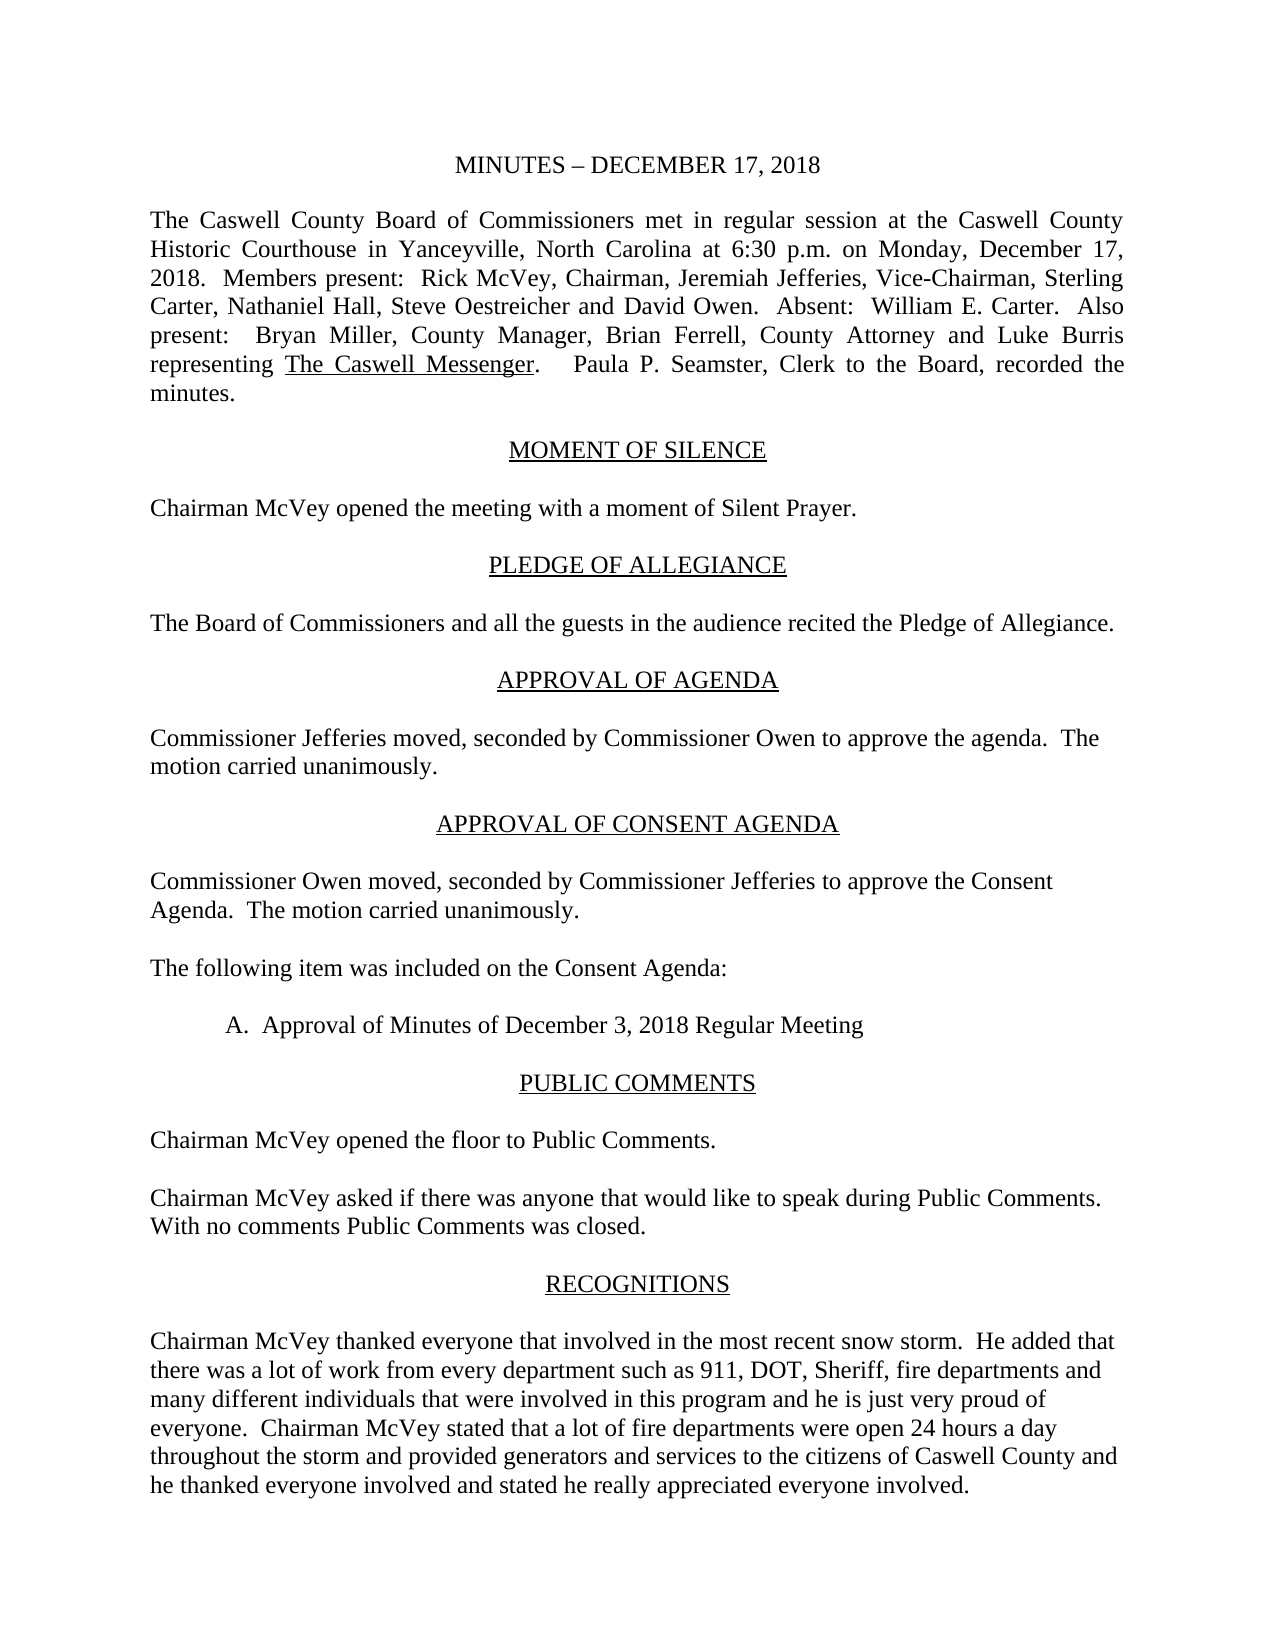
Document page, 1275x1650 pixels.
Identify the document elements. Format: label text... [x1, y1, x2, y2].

text APPROVAL OF CONSENT AGENDA [150, 809, 1125, 838]
list Chairman McVey thanked everyone that involved in the most recent snow storm. He added that there was a lot of work from every department such as 911, DOT, Sheriff, fire departments and many different individuals that were involved in this program and he is just very proud of everyone. Chairman McVey stated that a lot of fire departments were open 24 hours a day throughout the storm and provided generators and services to the citizens of Caswell County and he thanked everyone involved and stated he really appreciated everyone involved. [150, 1326, 1125, 1499]
text The Caswell County Board of Commissioners met in regular session at the Caswell County Historic Courthouse in Yanceyville, North Carolina at 6:30 p.m. on Monday, December 17, 2018. Members present: Rick McVey, Chairman, Jeremiah Jefferies, Vice-Chairman, Sterling Carter, Nathaniel Hall, Steve Oestreicher and David Owen. Absent: William E. Carter. Also present: Bryan Miller, County Manager, Brian Ferrell, County Attorney and Luke Burris representing The Caswell Messenger. Paula P. Seamster, Clerk to the Board, recorded the minutes. [150, 205, 1125, 406]
text APPROVAL OF AGENDA [150, 665, 1125, 694]
text Commissioner Owen moved, seconded by Commissioner Jefferies to approve the Consent Agenda. The motion carried unanimously. [150, 866, 1125, 924]
text PLEDGE OF ALLEGIANCE [150, 550, 1125, 579]
text MINUTES – DECEMBER 17, 2018 [150, 150, 1125, 179]
text The following item was included on the Consent Agenda: [150, 953, 1125, 981]
text Chairman McVey opened the meeting with a moment of Silent Prayer. [150, 493, 1125, 521]
text Commissioner Jefferies moved, seconded by Commissioner Owen to approve the agenda. The motion carried unanimously. [150, 723, 1125, 780]
text PUBLIC COMMENTS [150, 1068, 1125, 1096]
list Chairman McVey asked if there was anyone that would like to speak during Public Comments. With no comments Public Comments was closed. [150, 1183, 1125, 1240]
text The Board of Commissioners and all the guests in the audience recited the Pledge of Allegiance. [150, 608, 1125, 636]
list Chairman McVey opened the floor to Public Comments. [150, 1125, 1125, 1154]
list RECOGNITIONS [150, 1269, 1125, 1298]
text MOMENT OF SILENCE [150, 435, 1125, 464]
text A. Approval of Minutes of December 3, 2018 Regular Meeting [161, 1010, 1125, 1039]
